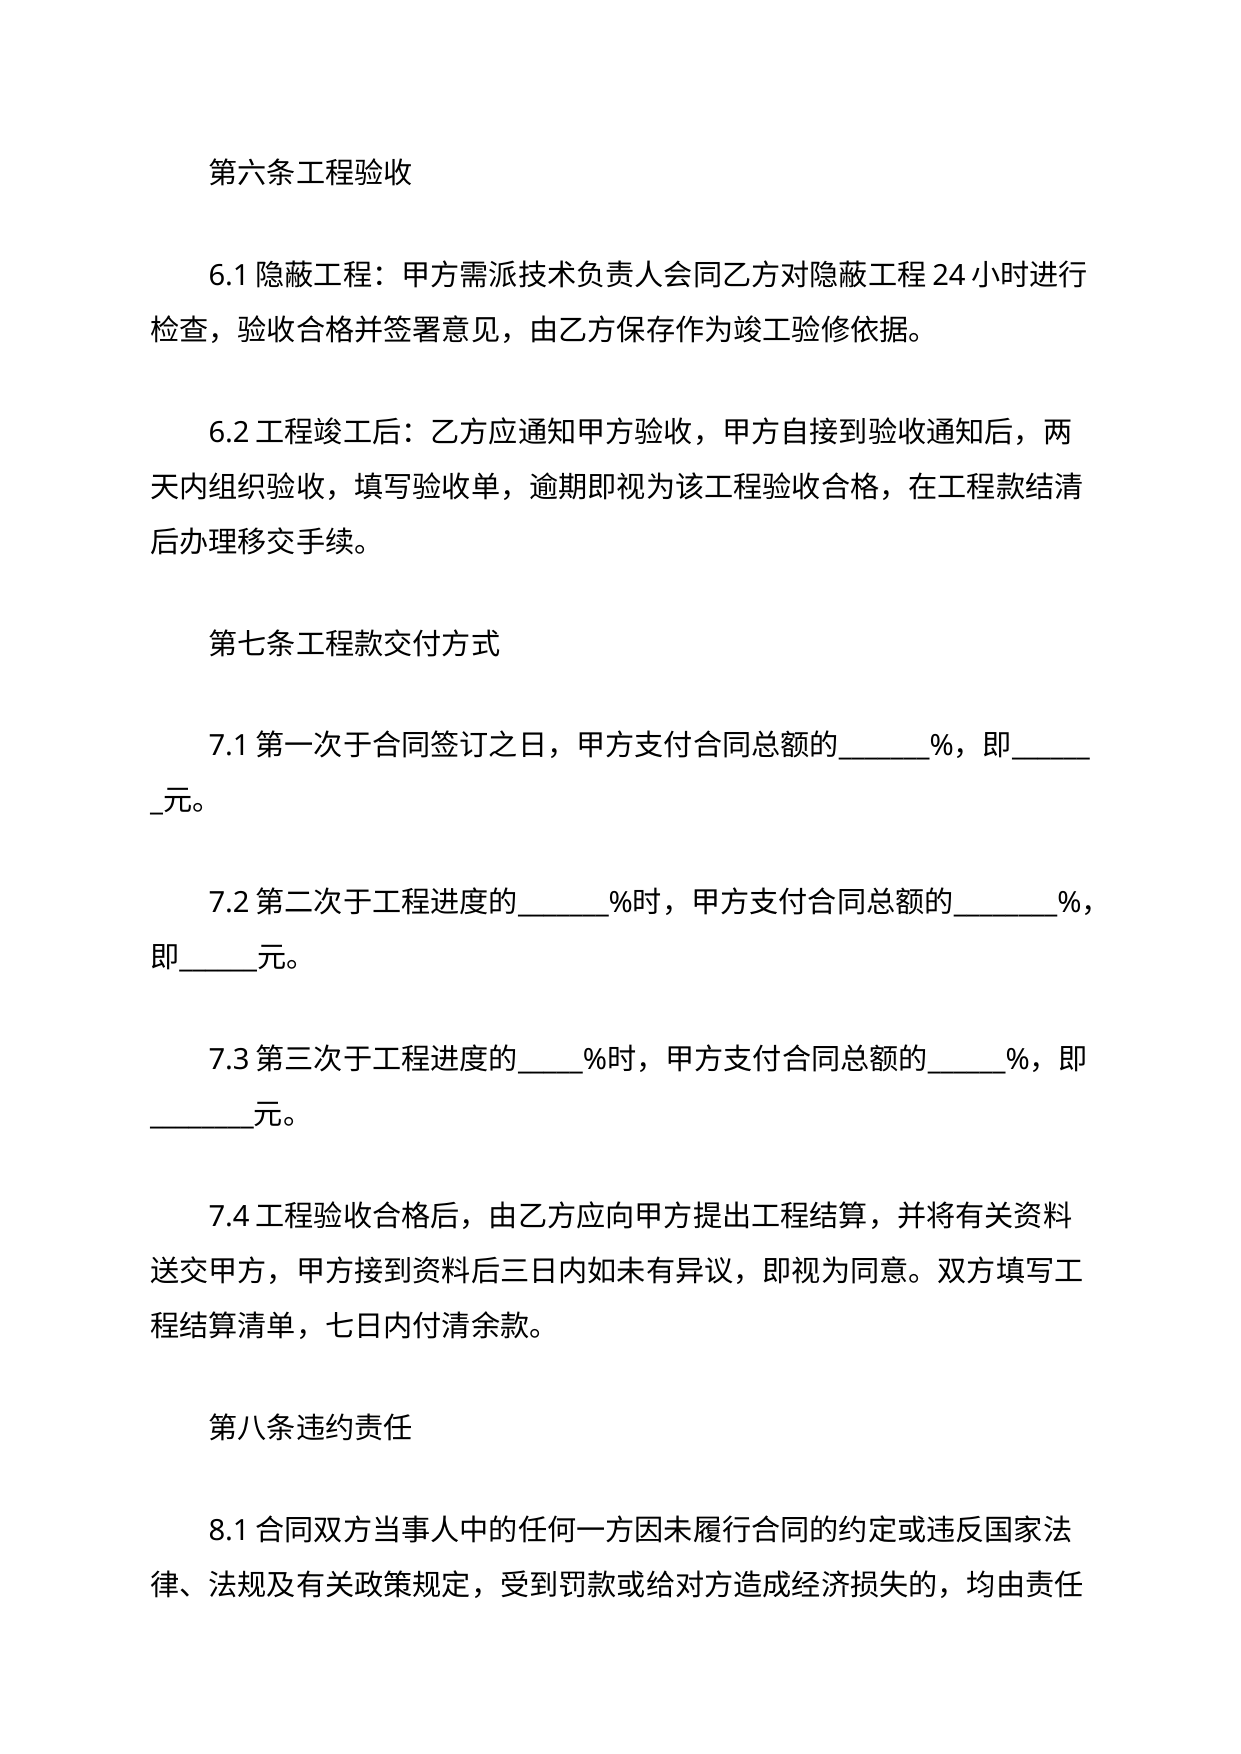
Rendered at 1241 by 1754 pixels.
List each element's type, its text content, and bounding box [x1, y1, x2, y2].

text 7.1第一次于合同签订之日，甲方支付合同总额的_______%，即_______元。 [150, 722, 1090, 819]
text 7.4工程验收合格后，由乙方应向甲方提出工程结算，并将有关资料送交甲方，甲方接到资料后三日内如未有异议，即视为同意。双方填写工程结算清单，七日内付清余款。 [150, 1193, 1090, 1345]
text 6.1隐蔽工程：甲方需派技术负责人会同乙方对隐蔽工程24小时进行检查，验收合格并签署意见，由乙方保存作为竣工验修依据。 [150, 252, 1090, 349]
text 第八条违约责任 [150, 1404, 1090, 1447]
text 7.2第二次于工程进度的_______%时，甲方支付合同总额的________%，即______元。 [150, 879, 1090, 976]
text 7.3第三次于工程进度的_____%时，甲方支付合同总额的______%，即________元。 [150, 1036, 1090, 1133]
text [150, 1506, 1090, 1604]
text 第六条工程验收 [150, 150, 1090, 192]
text 6.2工程竣工后：乙方应通知甲方验收，甲方自接到验收通知后，两天内组织验收，填写验收单，逾期即视为该工程验收合格，在工程款结清后办理移交手续。 [150, 408, 1090, 561]
text 第七条工程款交付方式 [150, 620, 1090, 662]
